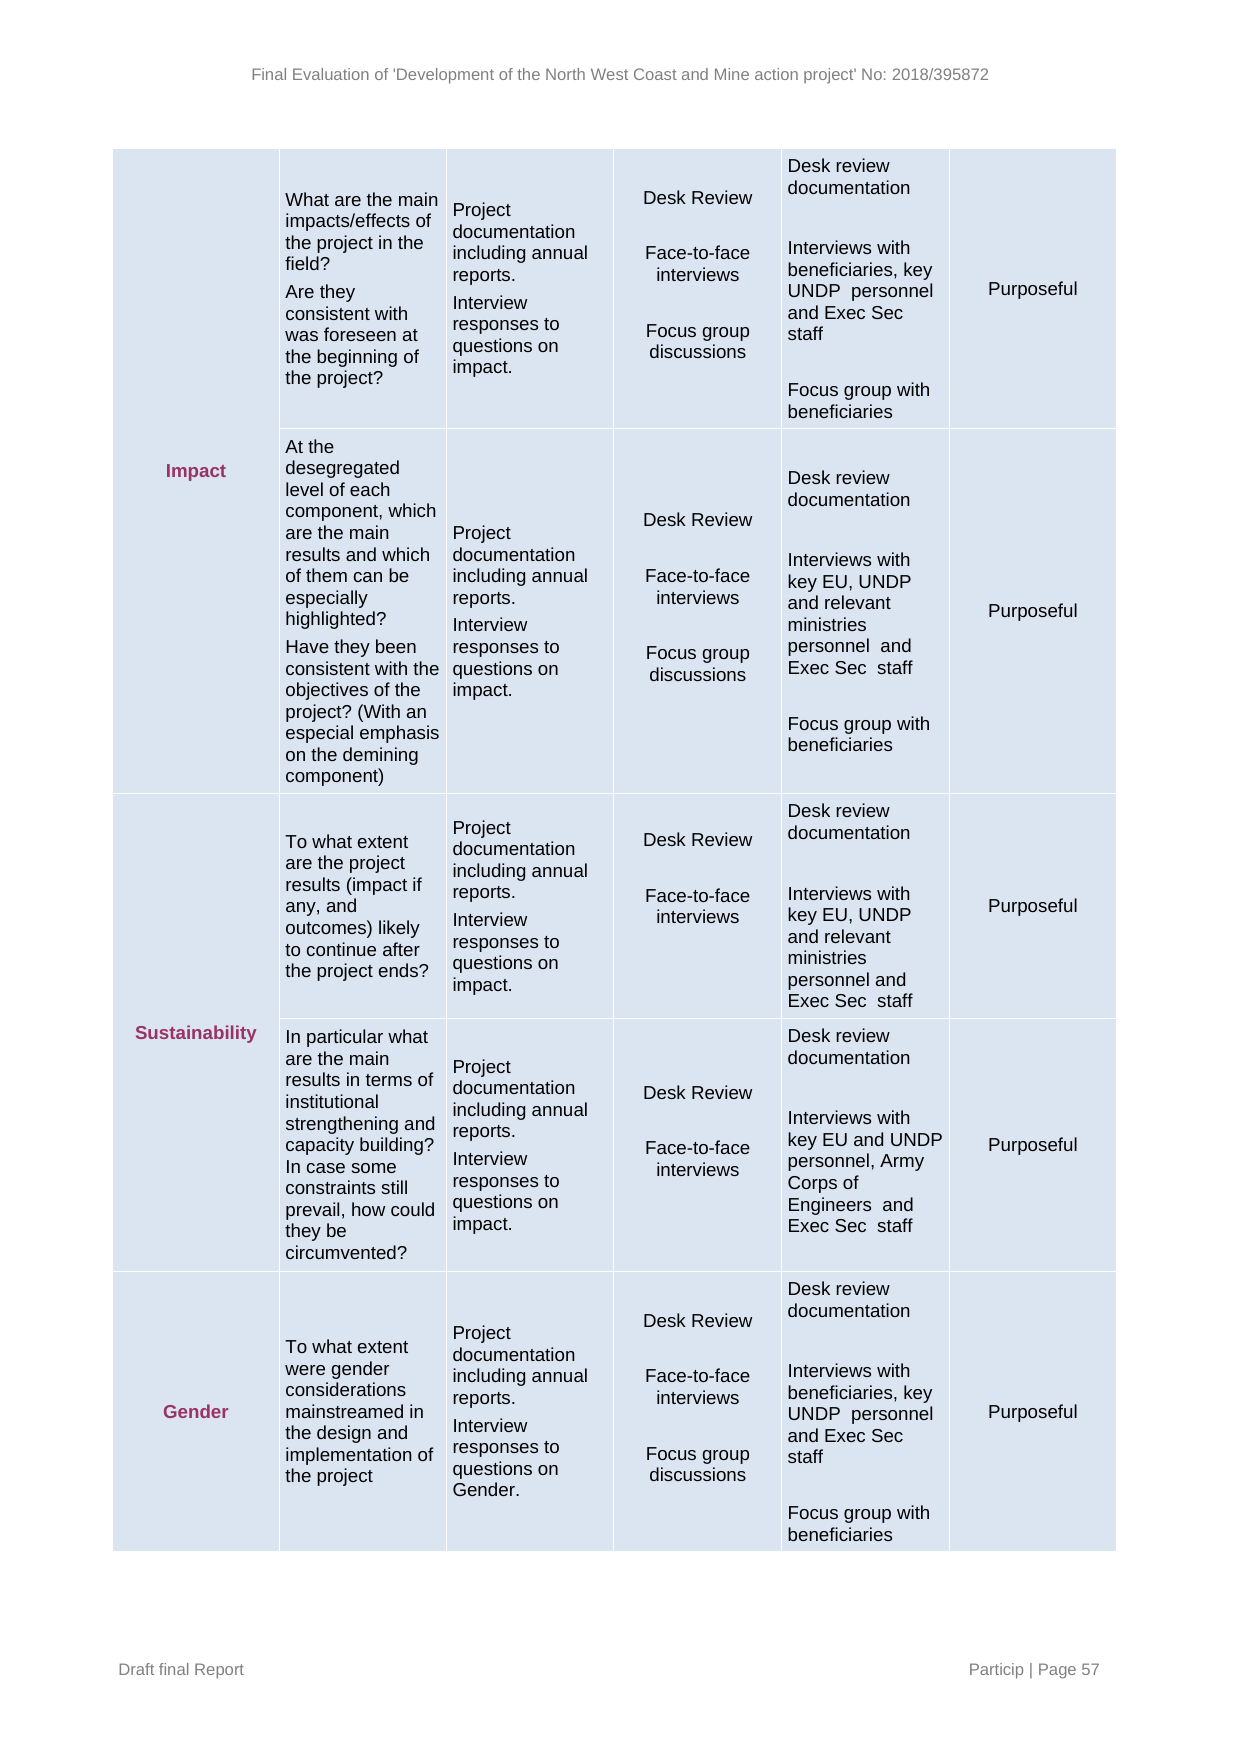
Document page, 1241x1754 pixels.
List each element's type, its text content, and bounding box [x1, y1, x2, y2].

table_cell Desk review documentation Interviews with beneficiaries, key UNDP personnel and Exec Sec staff Focus group with beneficiaries [782, 1272, 949, 1551]
table_cell Gender [113, 1272, 279, 1551]
table_cell Sustainability [113, 794, 279, 1271]
table_cell Desk Review Face-to-face interviews Focus group discussions [614, 1272, 781, 1551]
table_cell Project documentation including annual reports. Interview responses to questions on impact. [447, 429, 613, 793]
table_cell Purposeful [950, 794, 1116, 1018]
table_cell Desk review documentation Interviews with key EU and UNDP personnel, Army Corps of Engineers and Exec Sec staff [782, 1019, 949, 1271]
table_cell Project documentation including annual reports. Interview responses to questions on Gender. [447, 1272, 613, 1551]
table_cell Purposeful [950, 149, 1116, 428]
table_cell Desk Review Face-to-face interviews Focus group discussions [614, 149, 781, 428]
table_cell Desk review documentation Interviews with key EU, UNDP and relevant ministries personnel and Exec Sec staff [782, 794, 949, 1018]
table_cell Project documentation including annual reports. Interview responses to questions on impact. [447, 149, 613, 428]
table_cell In particular what are the main results in terms of institutional strengthening and capacity building? In case some constraints still prevail, how could they be circumvented? [280, 1019, 446, 1271]
table_cell What are the main impacts/effects of the project in the field? Are they consistent with was foreseen at the beginning of the project? [280, 149, 446, 428]
table_cell Project documentation including annual reports. Interview responses to questions on impact. [447, 1019, 613, 1271]
table_cell Purposeful [950, 1019, 1116, 1271]
table_cell To what extent were gender considerations mainstreamed in the design and implementation of the project [280, 1272, 446, 1551]
table_cell Desk Review Face-to-face interviews [614, 1019, 781, 1271]
table_cell Desk review documentation Interviews with beneficiaries, key UNDP personnel and Exec Sec staff Focus group with beneficiaries [782, 149, 949, 428]
table_cell Purposeful [950, 429, 1116, 793]
table_cell At the desegregated level of each component, which are the main results and which of them can be especially highlighted? Have they been consistent with the objectives of the project? (With an especial emphasis on the demining component) [280, 429, 446, 793]
table_cell Desk Review Face-to-face interviews [614, 794, 781, 1018]
table_cell Desk review documentation Interviews with key EU, UNDP and relevant ministries personnel and Exec Sec staff Focus group with beneficiaries [782, 429, 949, 793]
table_cell Impact [113, 149, 279, 793]
table_cell To what extent are the project results (impact if any, and outcomes) likely to continue after the project ends? [280, 794, 446, 1018]
table_cell Project documentation including annual reports. Interview responses to questions on impact. [447, 794, 613, 1018]
table_cell Desk Review Face-to-face interviews Focus group discussions [614, 429, 781, 793]
table_cell Purposeful [950, 1272, 1116, 1551]
